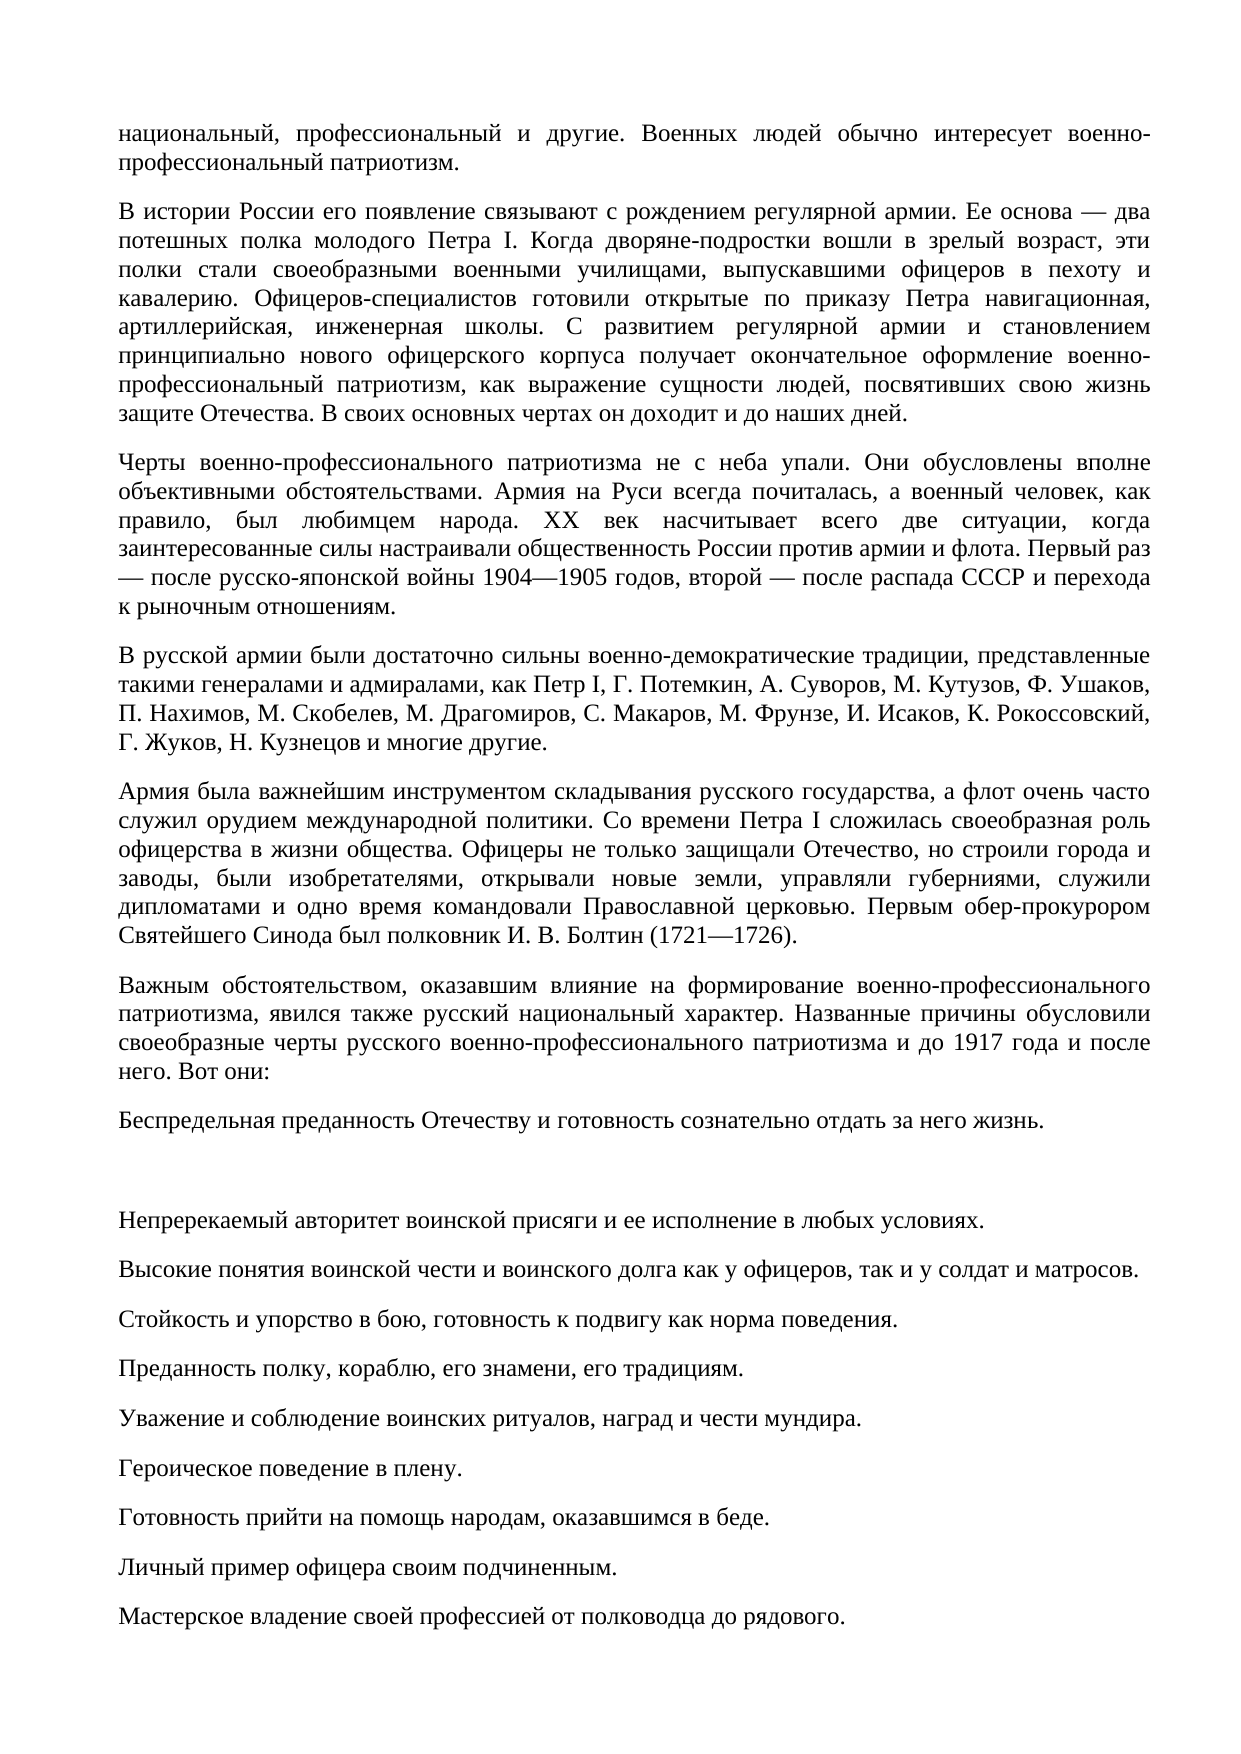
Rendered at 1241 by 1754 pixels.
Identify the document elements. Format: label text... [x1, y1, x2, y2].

text Готовность прийти на помощь народам, оказавшимся в беде. [118, 1502, 1152, 1531]
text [118, 118, 1152, 176]
text Стойкость и упорство в бою, готовность к подвигу как норма поведения. [118, 1304, 1152, 1333]
text В истории России его появление связывают с рождением регулярной армии. Ее основа — два потешных полка молодого Петра I. Когда дворяне-подростки вошли в зрелый возраст, эти полки стали своеобразными военными училищами, выпускавшими офицеров в пехоту и кавалерию. Офицеров-специалистов готовили открытые по приказу Петра навигационная, артиллерийская, инженерная школы. С развитием регулярной армии и становлением принципиально нового офицерского корпуса получает окончательное оформление военно-профессиональный патриотизм, как выражение сущности людей, посвятивших свою жизнь защите Отечества. В своих основных чертах он доходит и до наших дней. [118, 196, 1152, 426]
text Героическое поведение в плену. [118, 1453, 1152, 1481]
text Непререкаемый авторитет воинской присяги и ее исполнение в любых условиях. [118, 1205, 1152, 1233]
text В русской армии были достаточно сильны военно-демократические традиции, представленные такими генералами и адмиралами, как Петр I, Г. Потемкин, А. Суворов, М. Кутузов, Ф. Ушаков, П. Нахимов, М. Скобелев, М. Драгомиров, С. Макаров, М. Фрунзе, И. Исаков, К. Рокоссовский, Г. Жуков, Н. Кузнецов и многие другие. [118, 641, 1152, 756]
text Беспредельная преданность Отечеству и готовность сознательно отдать за него жизнь. [118, 1106, 1152, 1134]
text Преданность полку, кораблю, его знамени, его традициям. [118, 1353, 1152, 1382]
text Высокие понятия воинской чести и воинского долга как у офицеров, так и у солдат и матросов. [118, 1254, 1152, 1283]
text Уважение и соблюдение воинских ритуалов, наград и чести мундира. [118, 1403, 1152, 1432]
text Черты военно-профессионального патриотизма не с неба упали. Они обусловлены вполне объективными обстоятельствами. Армия на Руси всегда почиталась, а военный человек, как правило, был любимцем народа. XX век насчитывает всего две ситуации, когда заинтересованные силы настраивали общественность России против армии и флота. Первый раз — после русско-японской войны 1904—1905 годов, второй — после распада СССР и перехода к рыночным отношениям. [118, 447, 1152, 620]
text Важным обстоятельством, оказавшим влияние на формирование военно-профессионального патриотизма, явился также русский национальный характер. Названные причины обусловили своеобразные черты русского военно-профессионального патриотизма и до 1917 года и после него. Вот они: [118, 970, 1152, 1085]
text Армия была важнейшим инструментом складывания русского государства, а флот очень часто служил орудием международной политики. Со времени Петра I сложилась своеобразная роль офицерства в жизни общества. Офицеры не только защищали Отечество, но строили города и заводы, были изобретателями, открывали новые земли, управляли губерниями, служили дипломатами и одно время командовали Православной церковью. Первым обер-прокурором Святейшего Синода был полковник И. В. Болтин (1721—1726). [118, 776, 1152, 949]
text Личный пример офицера своим подчиненным. [118, 1552, 1152, 1581]
text Мастерское владение своей профессией от полководца до рядового. [118, 1601, 1152, 1630]
